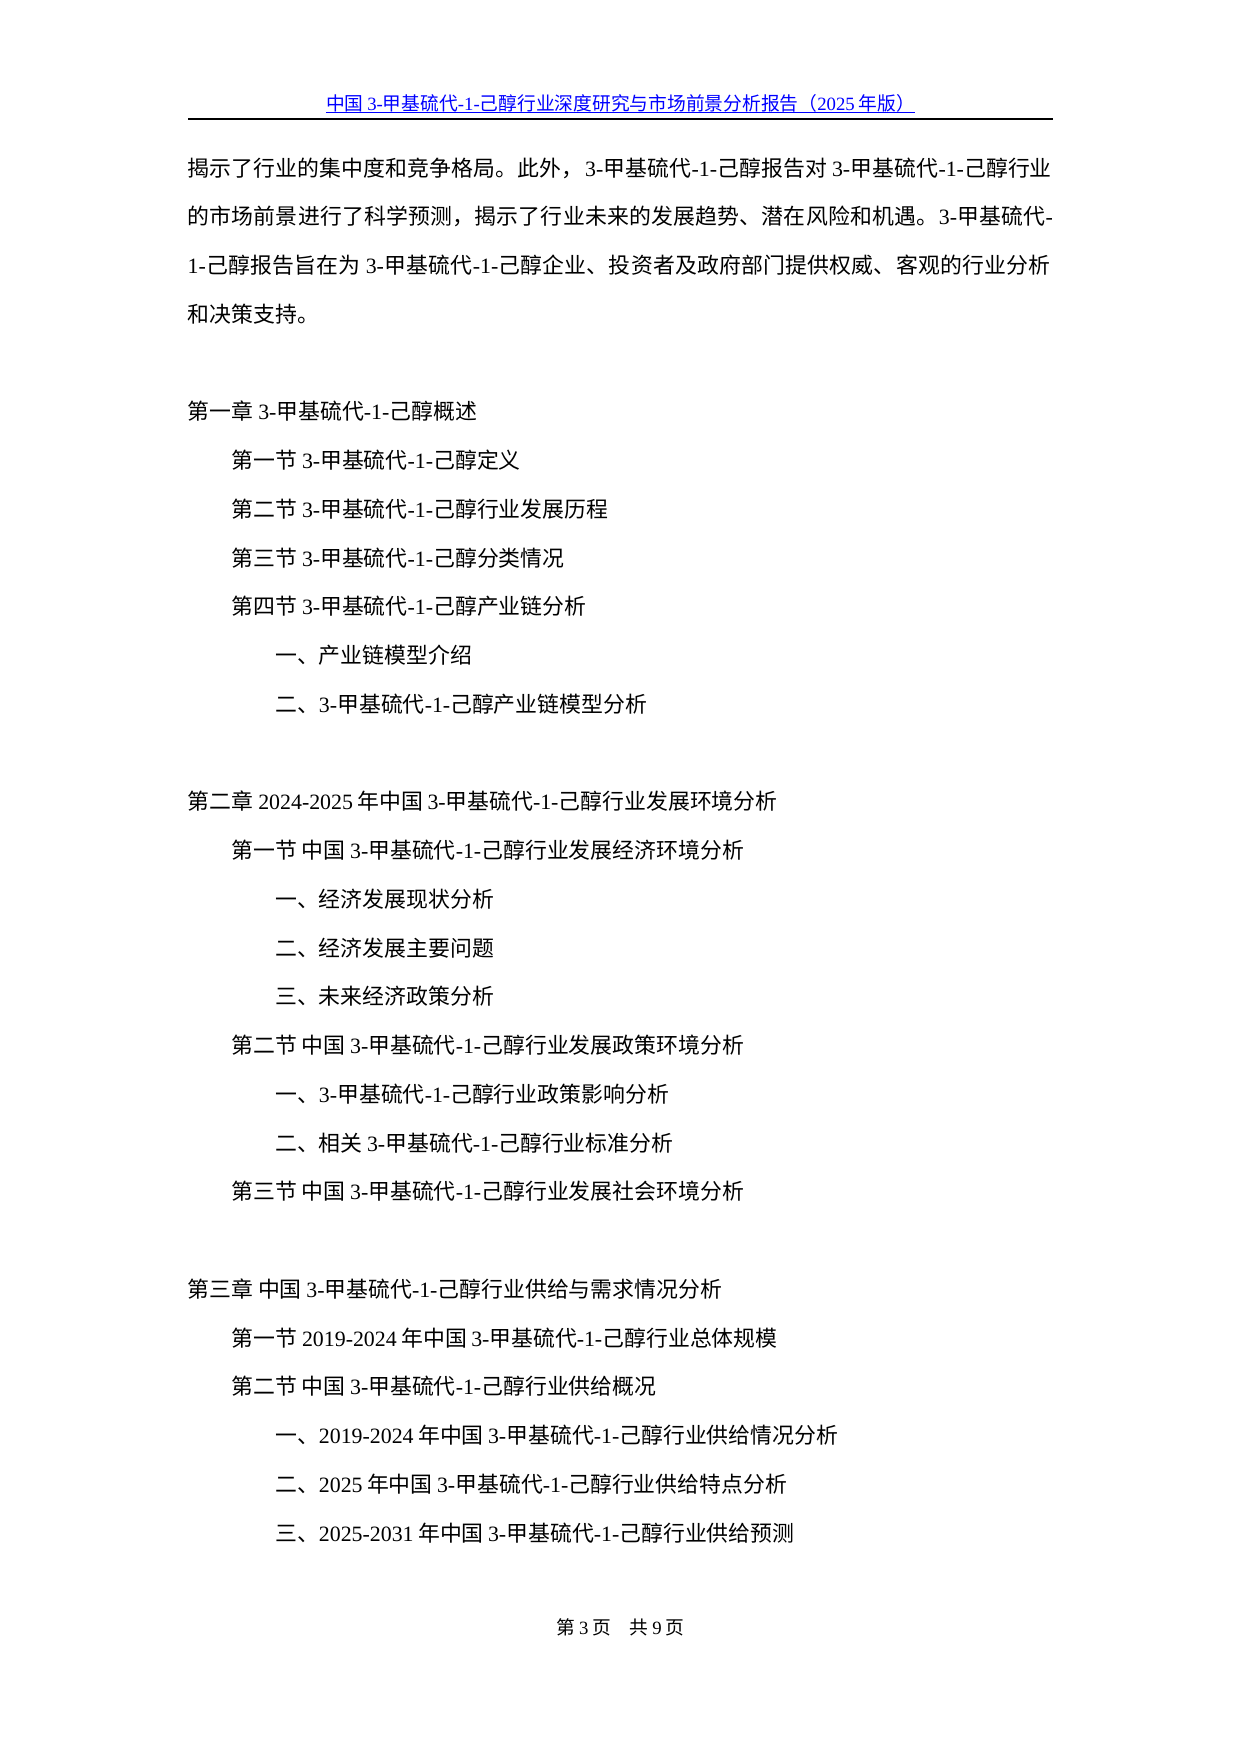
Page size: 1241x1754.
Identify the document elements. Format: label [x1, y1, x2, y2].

text [187, 150, 1053, 1548]
